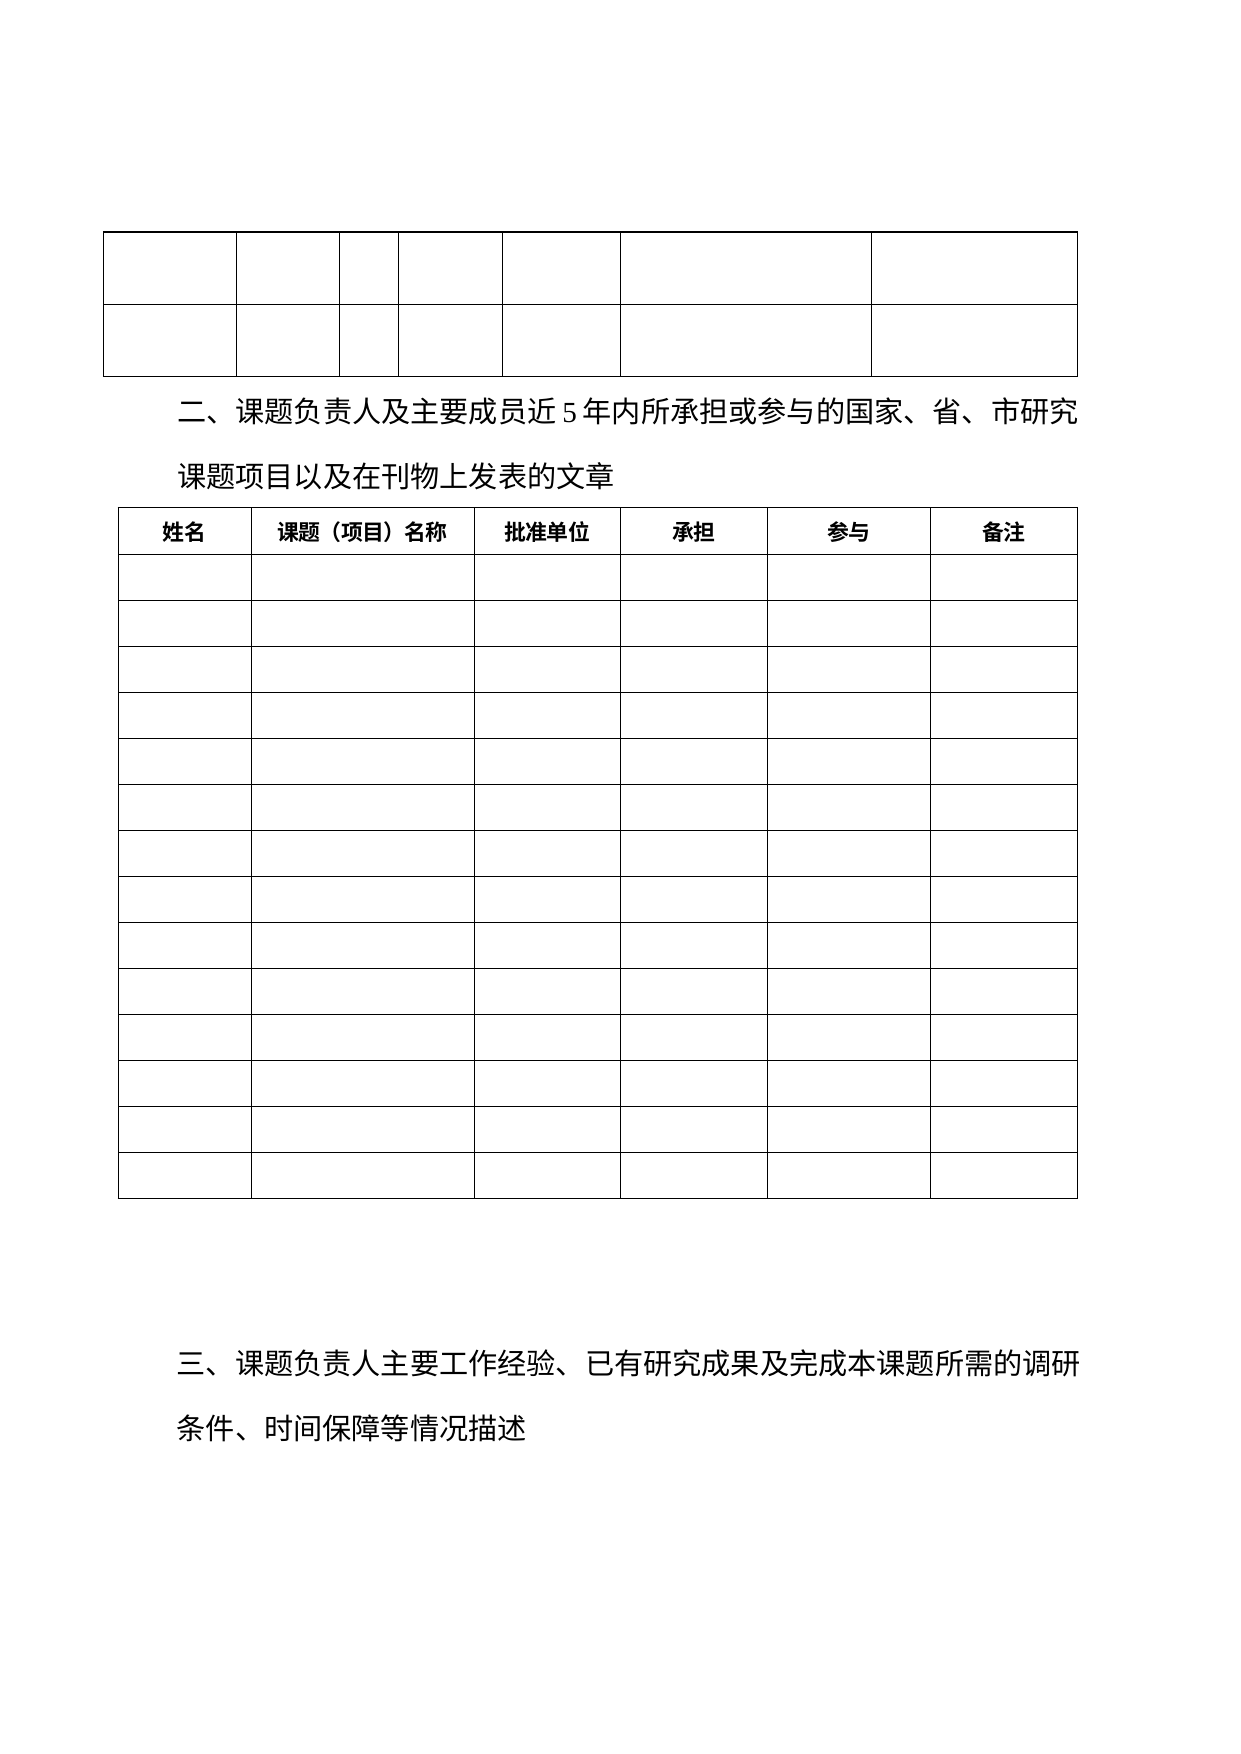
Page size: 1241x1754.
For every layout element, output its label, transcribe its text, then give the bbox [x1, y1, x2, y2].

table_cell [119, 1107, 251, 1152]
table_header 课题（项目）名称 [252, 508, 474, 554]
table_header 姓名 [119, 508, 251, 554]
table_cell [931, 877, 1077, 922]
text 课题项目以及在刊物上发表的文章 [118, 442, 1122, 507]
table_cell [621, 831, 767, 876]
table_cell [252, 923, 474, 968]
table_cell [621, 923, 767, 968]
table_cell [621, 601, 767, 646]
table_cell [119, 877, 251, 922]
table_cell [119, 647, 251, 692]
table_cell [503, 305, 620, 376]
table_cell [931, 1061, 1077, 1106]
table_cell [399, 305, 502, 376]
table_cell [475, 877, 620, 922]
table_cell [475, 969, 620, 1014]
table_cell [931, 601, 1077, 646]
table_cell [252, 1107, 474, 1152]
table_cell [252, 739, 474, 784]
table_cell [768, 969, 930, 1014]
table_cell [768, 923, 930, 968]
text 条件、时间保障等情况描述 [118, 1394, 1122, 1459]
table_cell [399, 233, 502, 303]
table_cell [252, 969, 474, 1014]
table_cell [768, 555, 930, 600]
table_cell [237, 305, 339, 376]
table_cell [475, 1153, 620, 1198]
table_cell [252, 785, 474, 830]
table_cell [931, 647, 1077, 692]
table_cell [475, 1061, 620, 1106]
table_cell [252, 693, 474, 738]
table_cell [252, 1015, 474, 1060]
table_cell [340, 233, 398, 303]
table_cell [768, 785, 930, 830]
table_cell [768, 739, 930, 784]
text 三、课题负责人主要工作经验、已有研究成果及完成本课题所需的调研 [118, 1329, 1122, 1394]
table_cell [119, 785, 251, 830]
table_cell [931, 739, 1077, 784]
table_cell [252, 601, 474, 646]
table_cell [768, 1015, 930, 1060]
table_cell [119, 831, 251, 876]
table_cell [252, 647, 474, 692]
table_cell [503, 233, 620, 303]
table_header 备注 [931, 508, 1077, 554]
table_cell [475, 693, 620, 738]
table_cell [931, 1015, 1077, 1060]
table_cell [475, 1015, 620, 1060]
table_cell [768, 1061, 930, 1106]
table_cell [252, 1153, 474, 1198]
table_cell [768, 647, 930, 692]
table_cell [621, 305, 871, 376]
table_cell [621, 877, 767, 922]
table_cell [104, 305, 236, 376]
table_cell [621, 1061, 767, 1106]
table_cell [475, 647, 620, 692]
table_cell [872, 233, 1077, 303]
text 二、课题负责人及主要成员近5年内所承担或参与的国家、省、市研究 [118, 377, 1122, 442]
table_cell [119, 693, 251, 738]
table_cell [931, 785, 1077, 830]
table_cell [621, 555, 767, 600]
table_cell [475, 739, 620, 784]
table_cell [621, 1153, 767, 1198]
table_cell [621, 693, 767, 738]
table_cell [768, 693, 930, 738]
table_cell [475, 555, 620, 600]
table_cell [475, 831, 620, 876]
table_cell [119, 1015, 251, 1060]
table_cell [872, 305, 1077, 376]
table_header 批准单位 [475, 508, 620, 554]
table_cell [252, 877, 474, 922]
table_cell [621, 969, 767, 1014]
table_cell [768, 831, 930, 876]
table_cell [119, 555, 251, 600]
table_cell [119, 1153, 251, 1198]
table_cell [475, 1107, 620, 1152]
table_cell [119, 969, 251, 1014]
table_cell [252, 831, 474, 876]
table_cell [119, 1061, 251, 1106]
table_header 参与 [768, 508, 930, 554]
table_cell [475, 785, 620, 830]
table_cell [768, 1107, 930, 1152]
table_cell [119, 923, 251, 968]
table_cell [931, 1107, 1077, 1152]
table_cell [252, 1061, 474, 1106]
table_cell [931, 923, 1077, 968]
table_cell [119, 739, 251, 784]
table_cell [621, 1015, 767, 1060]
table_cell [621, 1107, 767, 1152]
table_cell [237, 233, 339, 303]
table_cell [475, 923, 620, 968]
table_cell [768, 877, 930, 922]
table_header 承担 [621, 508, 767, 554]
table_cell [621, 647, 767, 692]
table_cell [768, 1153, 930, 1198]
table_cell [931, 969, 1077, 1014]
table_cell [475, 601, 620, 646]
table_cell [931, 693, 1077, 738]
table_cell [119, 601, 251, 646]
table_cell [340, 305, 398, 376]
table_cell [931, 831, 1077, 876]
table_cell [252, 555, 474, 600]
table_cell [768, 601, 930, 646]
table_cell [931, 1153, 1077, 1198]
table_cell [621, 739, 767, 784]
table_cell [621, 233, 871, 303]
table_cell [621, 785, 767, 830]
table_cell [931, 555, 1077, 600]
